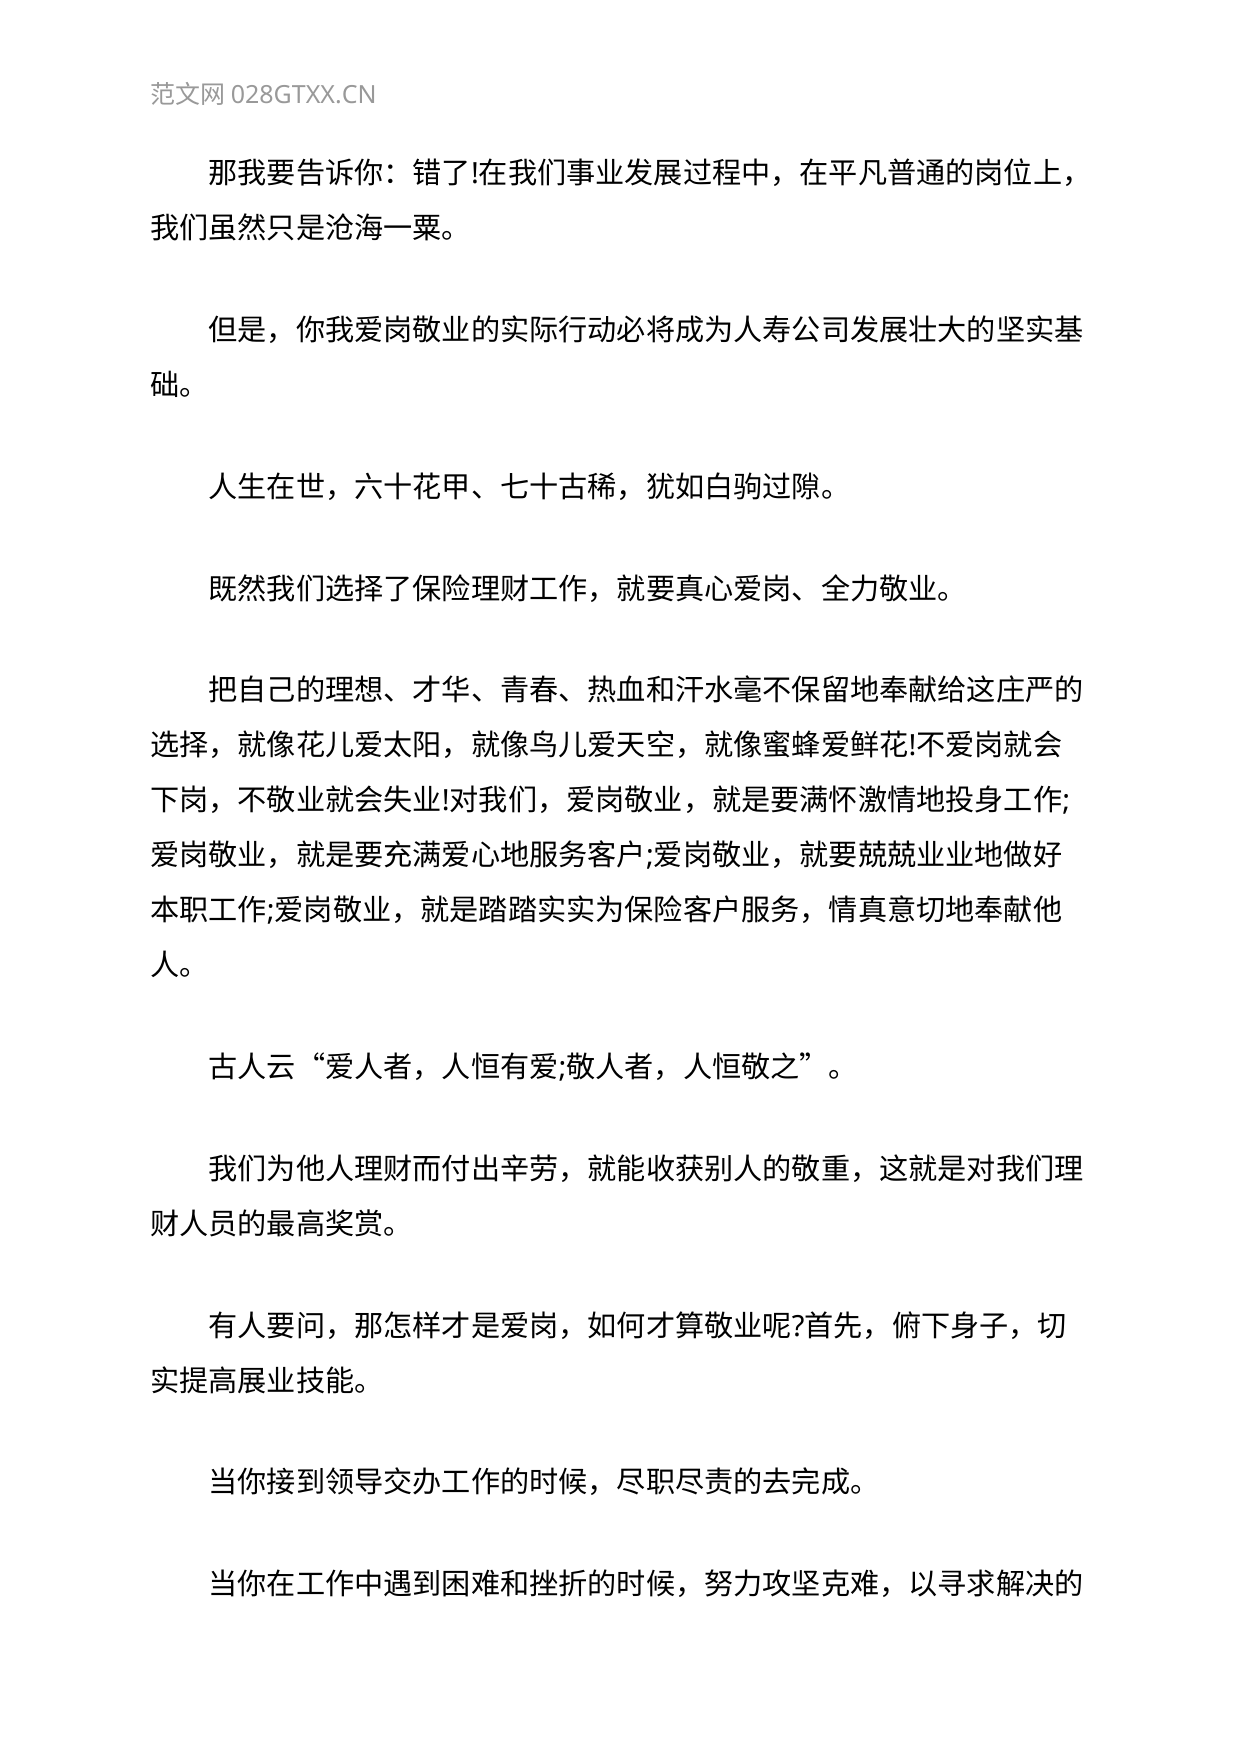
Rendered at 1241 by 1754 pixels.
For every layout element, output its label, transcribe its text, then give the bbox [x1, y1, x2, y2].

text 但是，你我爱岗敬业的实际行动必将成为人寿公司发展壮大的坚实基础。 [150, 307, 1090, 404]
text 古人云“爱人者，人恒有爱;敬人者，人恒敬之”。 [150, 1044, 1090, 1086]
text 我们为他人理财而付出辛劳，就能收获别人的敬重，这就是对我们理财人员的最高奖赏。 [150, 1146, 1090, 1243]
text 那我要告诉你：错了!在我们事业发展过程中，在平凡普通的岗位上，我们虽然只是沧海一粟。 [150, 150, 1090, 247]
text 既然我们选择了保险理财工作，就要真心爱岗、全力敬业。 [150, 565, 1090, 607]
text 把自己的理想、才华、青春、热血和汗水毫不保留地奉献给这庄严的选择，就像花儿爱太阳，就像鸟儿爱天空，就像蜜蜂爱鲜花!不爱岗就会下岗，不敬业就会失业!对我们，爱岗敬业，就是要满怀激情地投身工作;爱岗敬业，就是要充满爱心地服务客户;爱岗敬业，就要兢兢业业地做好本职工作;爱岗敬业，就是踏踏实实为保险客户服务，情真意切地奉献他人。 [150, 667, 1090, 984]
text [150, 1561, 1090, 1603]
text 人生在世，六十花甲、七十古稀，犹如白驹过隙。 [150, 463, 1090, 506]
text 有人要问，那怎样才是爱岗，如何才算敬业呢?首先，俯下身子，切实提高展业技能。 [150, 1302, 1090, 1399]
text 当你接到领导交办工作的时候，尽职尽责的去完成。 [150, 1459, 1090, 1501]
